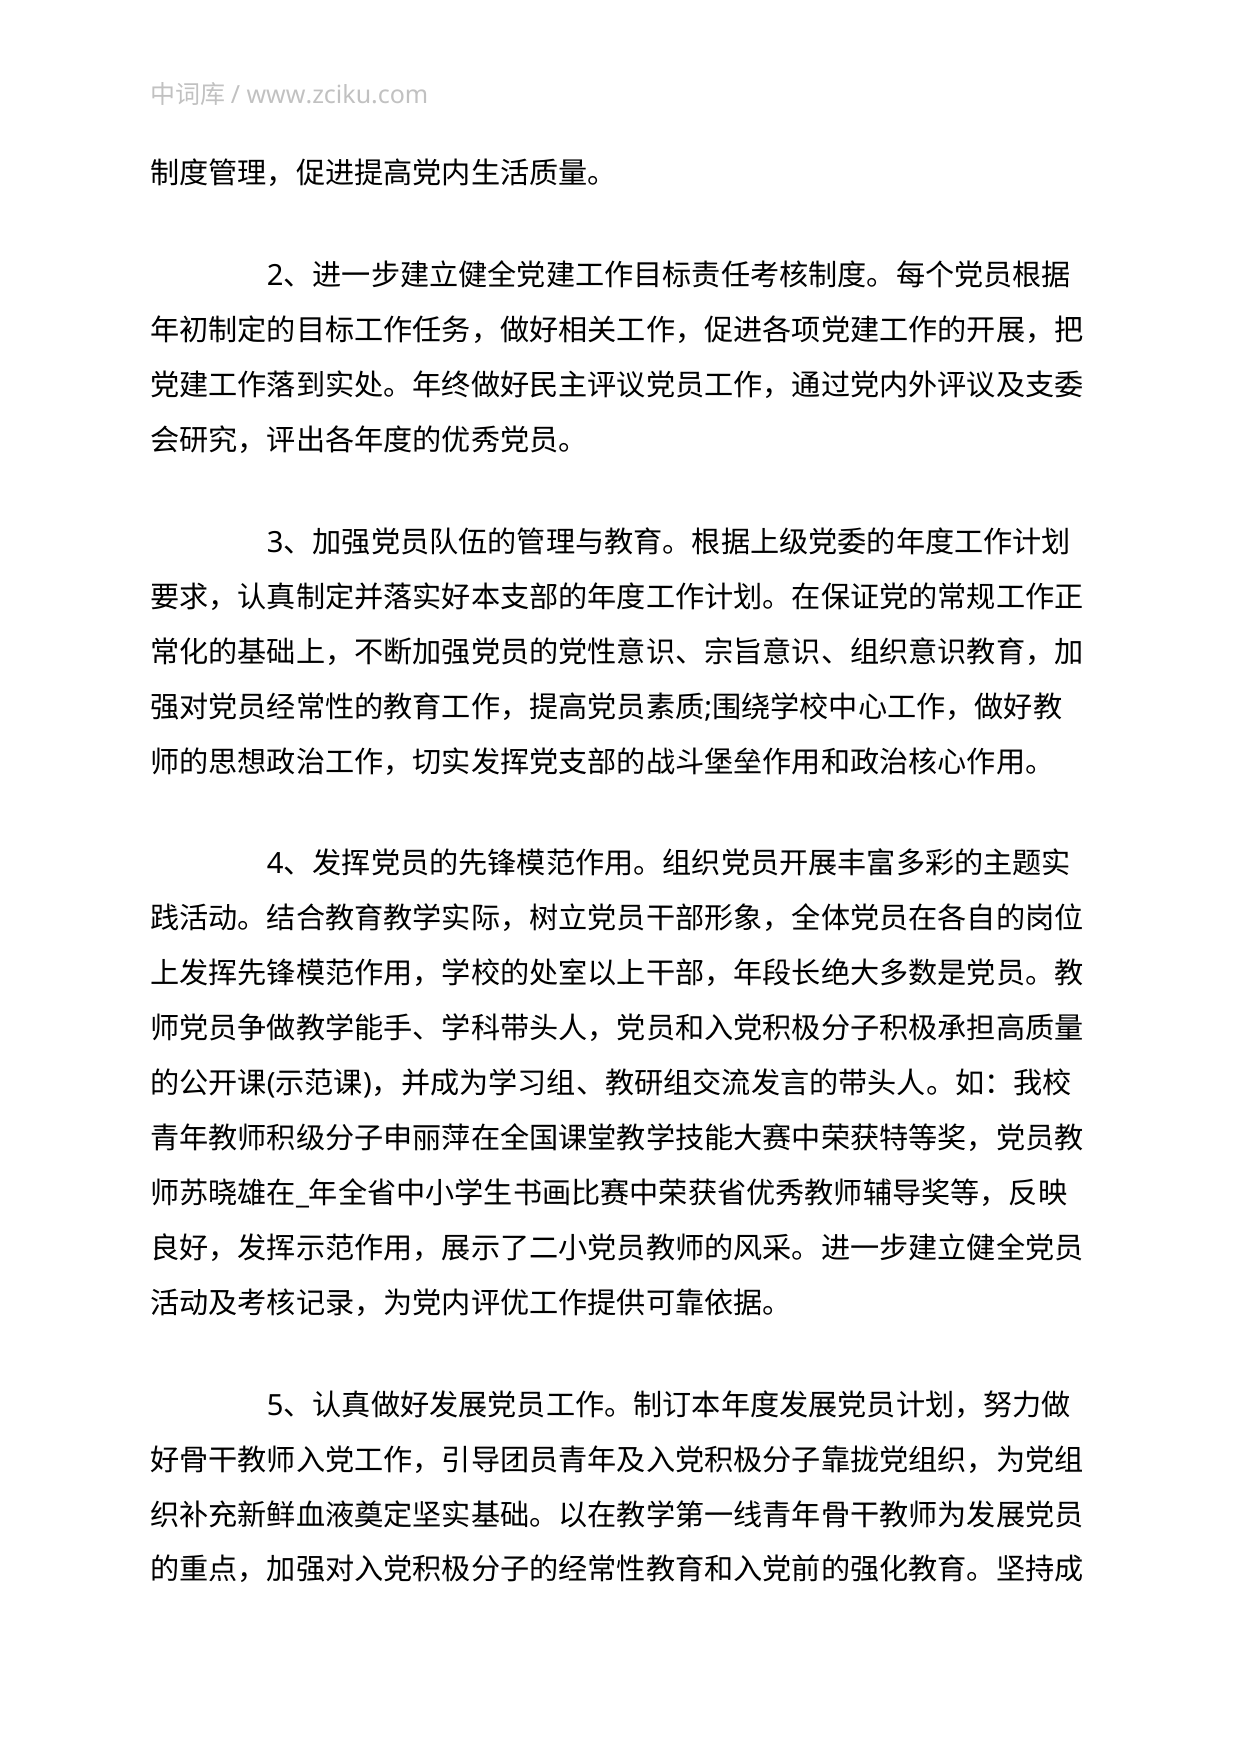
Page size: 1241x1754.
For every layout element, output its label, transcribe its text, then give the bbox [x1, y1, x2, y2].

text 3、加强党员队伍的管理与教育。根据上级党委的年度工作计划要求，认真制定并落实好本支部的年度工作计划。在保证党的常规工作正常化的基础上，不断加强党员的党性意识、宗旨意识、组织意识教育，加强对党员经常性的教育工作，提高党员素质;围绕学校中心工作，做好教师的思想政治工作，切实发挥党支部的战斗堡垒作用和政治核心作用。 [150, 518, 1090, 780]
text 4、发挥党员的先锋模范作用。组织党员开展丰富多彩的主题实践活动。结合教育教学实际，树立党员干部形象，全体党员在各自的岗位上发挥先锋模范作用，学校的处室以上干部，年段长绝大多数是党员。教师党员争做教学能手、学科带头人，党员和入党积极分子积极承担高质量的公开课(示范课)，并成为学习组、教研组交流发言的带头人。如：我校青年教师积级分子申丽萍在全国课堂教学技能大赛中荣获特等奖，党员教师苏晓雄在_年全省中小学生书画比赛中荣获省优秀教师辅导奖等，反映良好，发挥示范作用，展示了二小党员教师的风采。进一步建立健全党员活动及考核记录，为党内评优工作提供可靠依据。 [150, 840, 1090, 1322]
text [150, 150, 1090, 192]
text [150, 1381, 1090, 1588]
text 2、进一步建立健全党建工作目标责任考核制度。每个党员根据年初制定的目标工作任务，做好相关工作，促进各项党建工作的开展，把党建工作落到实处。年终做好民主评议党员工作，通过党内外评议及支委会研究，评出各年度的优秀党员。 [150, 252, 1090, 459]
